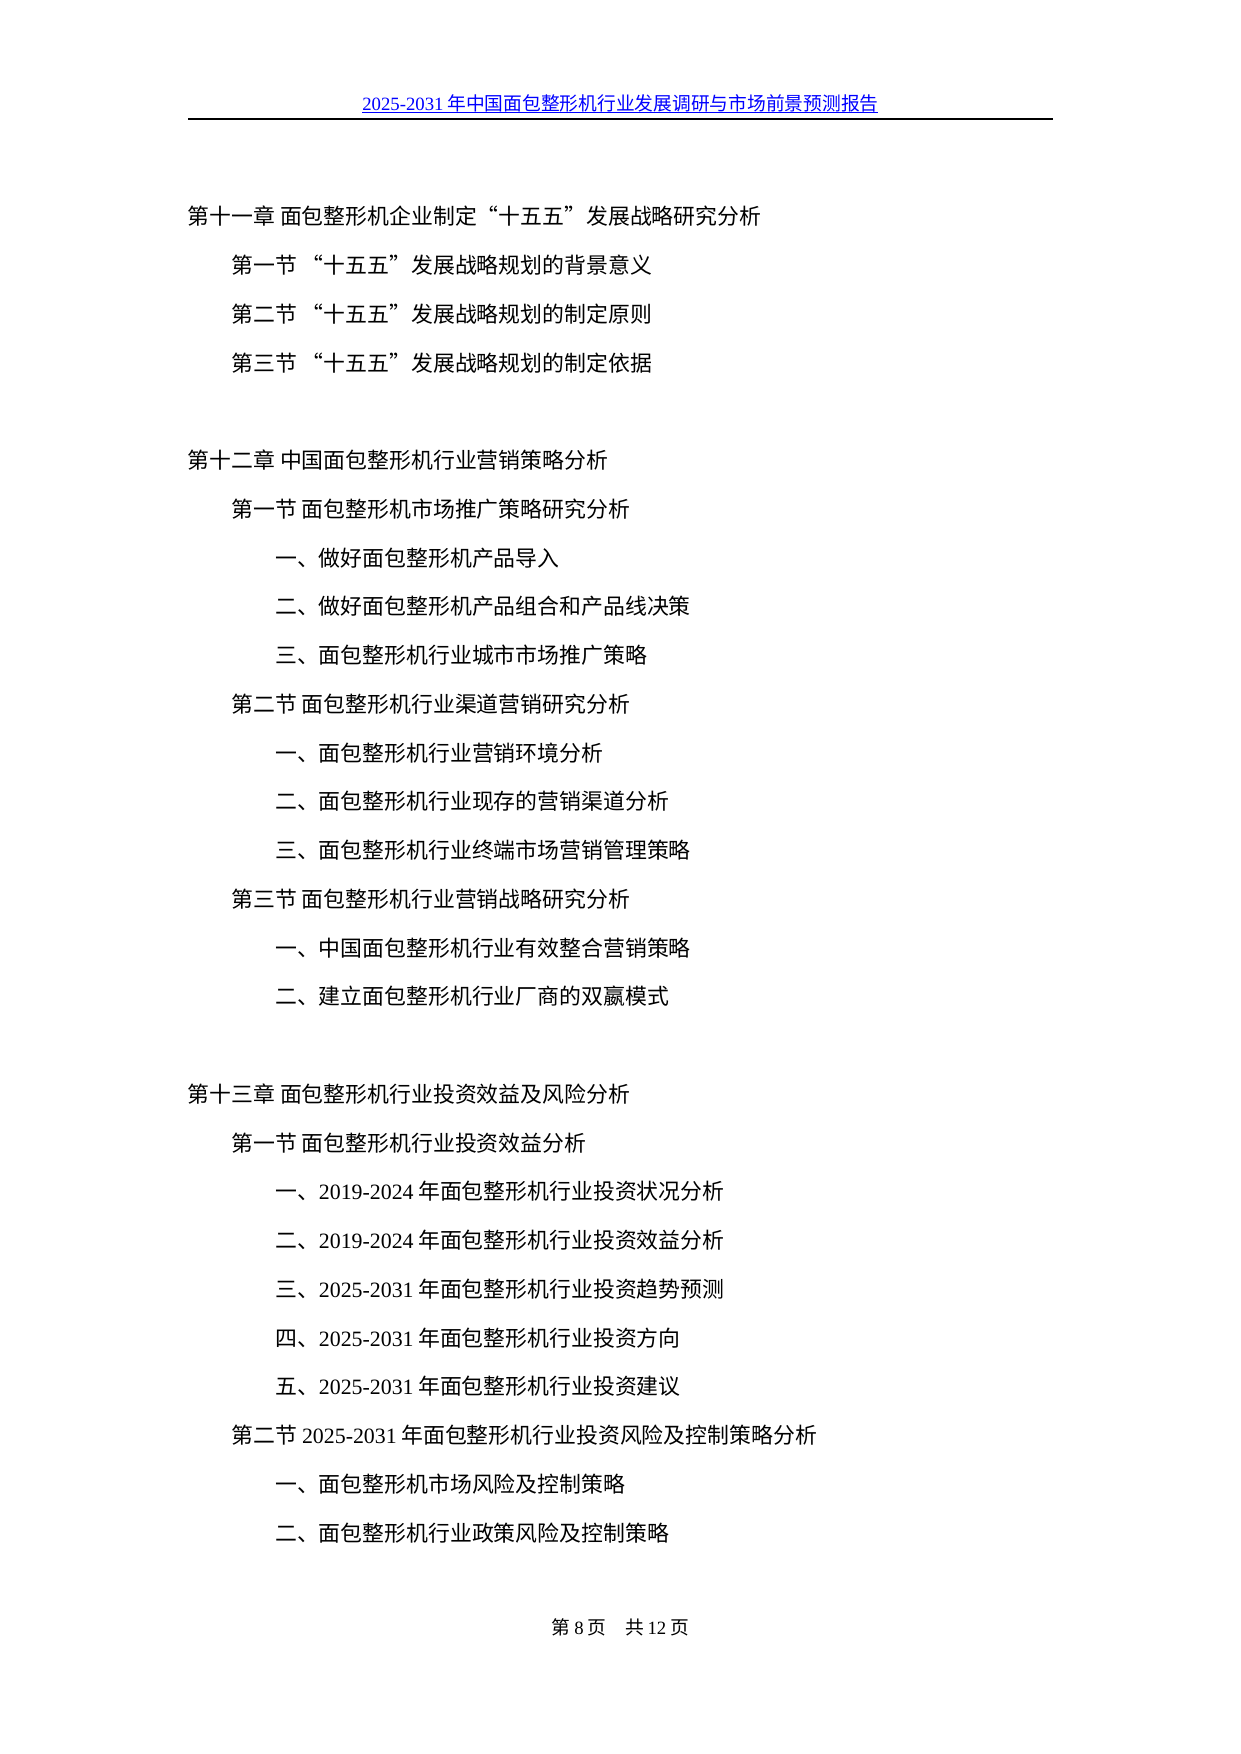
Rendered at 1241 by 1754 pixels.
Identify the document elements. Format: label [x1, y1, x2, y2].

text [187, 150, 1053, 1548]
